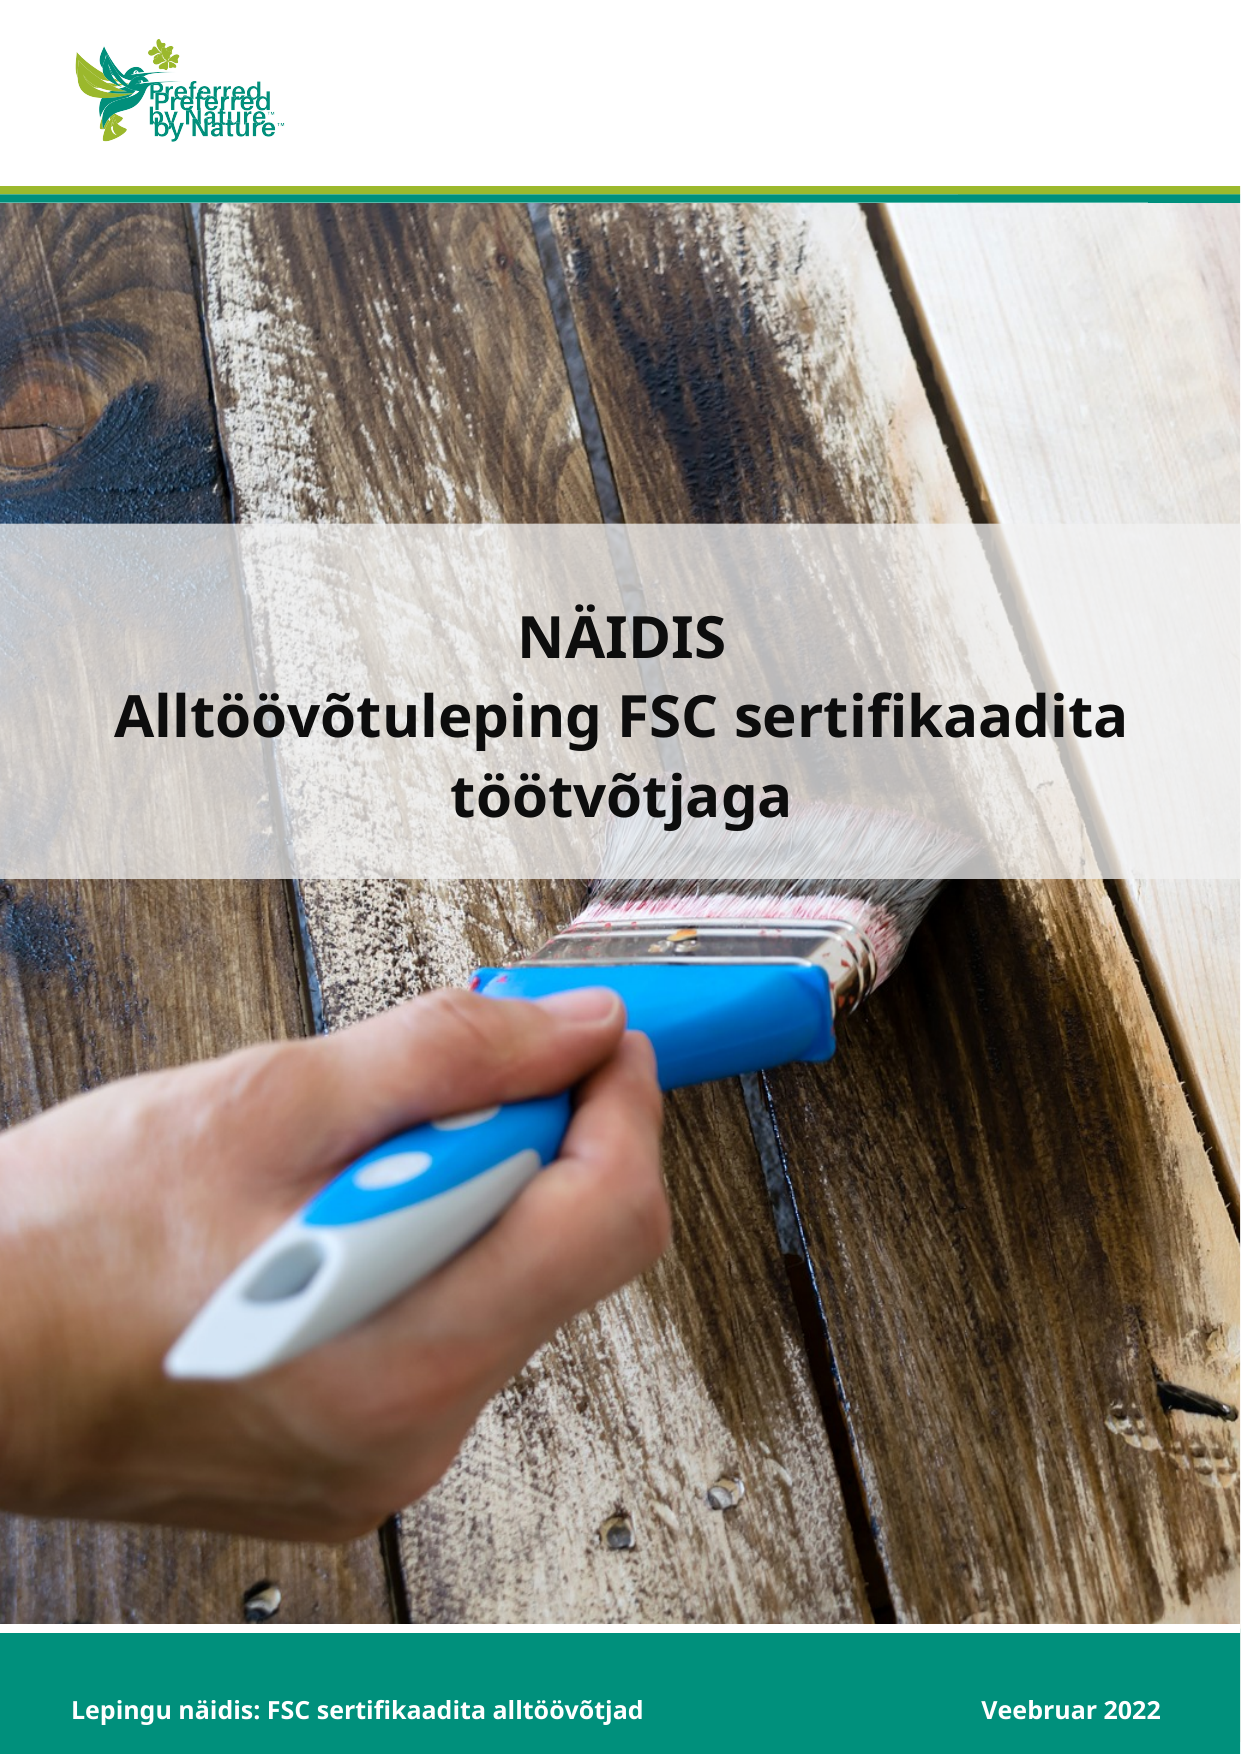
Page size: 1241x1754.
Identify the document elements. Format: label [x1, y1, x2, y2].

picture [0, 879, 1241, 1624]
picture [50, 13, 312, 168]
picture [0, 203, 1241, 523]
